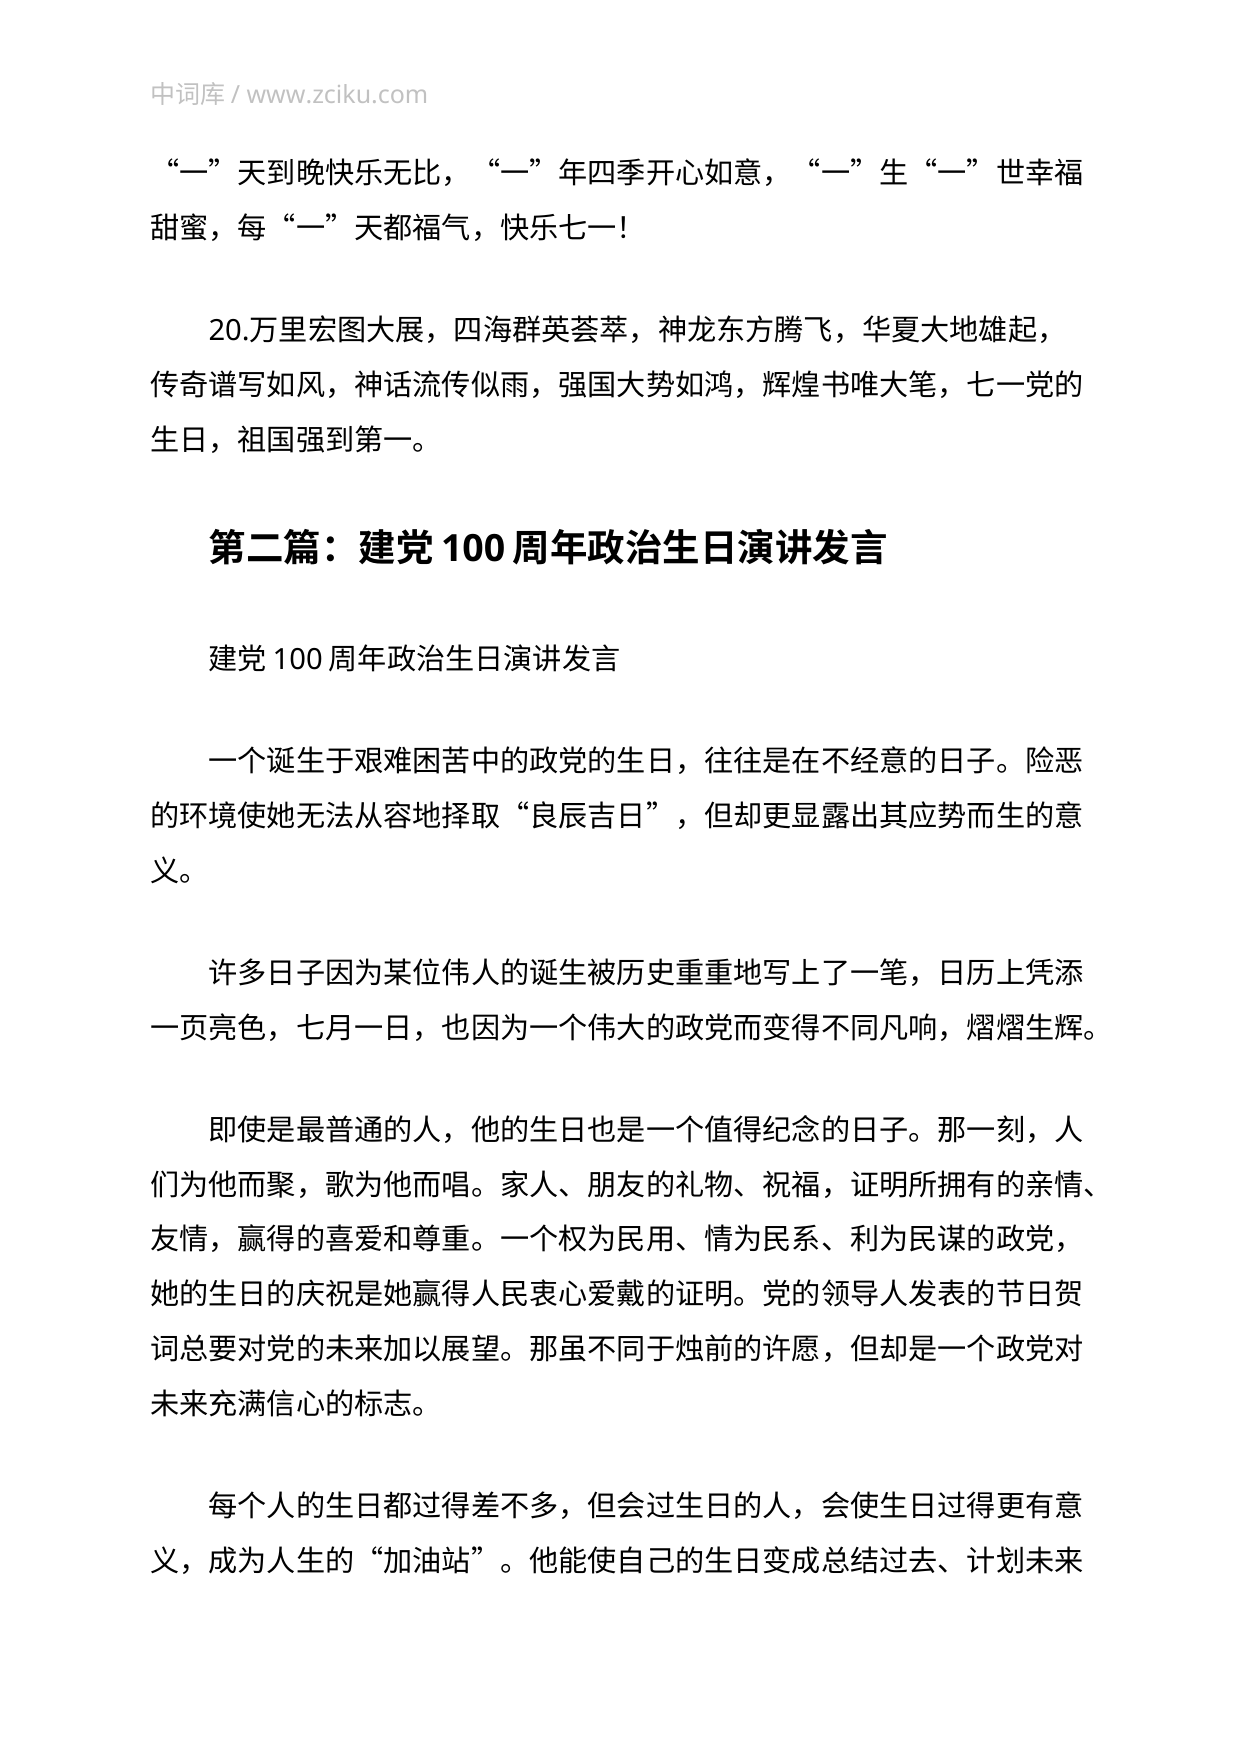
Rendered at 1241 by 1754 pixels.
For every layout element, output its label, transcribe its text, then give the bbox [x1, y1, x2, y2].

text 20.万里宏图大展，四海群英荟萃，神龙东方腾飞，华夏大地雄起，传奇谱写如风，神话流传似雨，强国大势如鸿，辉煌书唯大笔，七一党的生日，祖国强到第一。 [150, 307, 1090, 459]
text 许多日子因为某位伟人的诞生被历史重重地写上了一笔，日历上凭添一页亮色，七月一日，也因为一个伟大的政党而变得不同凡响，熠熠生辉。 [150, 949, 1090, 1047]
text 即使是最普通的人，他的生日也是一个值得纪念的日子。那一刻，人们为他而聚，歌为他而唱。家人、朋友的礼物、祝福，证明所拥有的亲情、友情，赢得的喜爱和尊重。一个权为民用、情为民系、利为民谋的政党，她的生日的庆祝是她赢得人民衷心爱戴的证明。党的领导人发表的节日贺词总要对党的未来加以展望。那虽不同于烛前的许愿，但却是一个政党对未来充满信心的标志。 [150, 1106, 1090, 1423]
text 第二篇：建党100周年政治生日演讲发言 [150, 518, 1090, 573]
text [150, 1482, 1090, 1579]
text 一个诞生于艰难困苦中的政党的生日，往往是在不经意的日子。险恶的环境使她无法从容地择取“良辰吉日”，但却更显露出其应势而生的意义。 [150, 738, 1090, 890]
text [150, 150, 1090, 247]
text 建党100周年政治生日演讲发言 [150, 636, 1090, 678]
